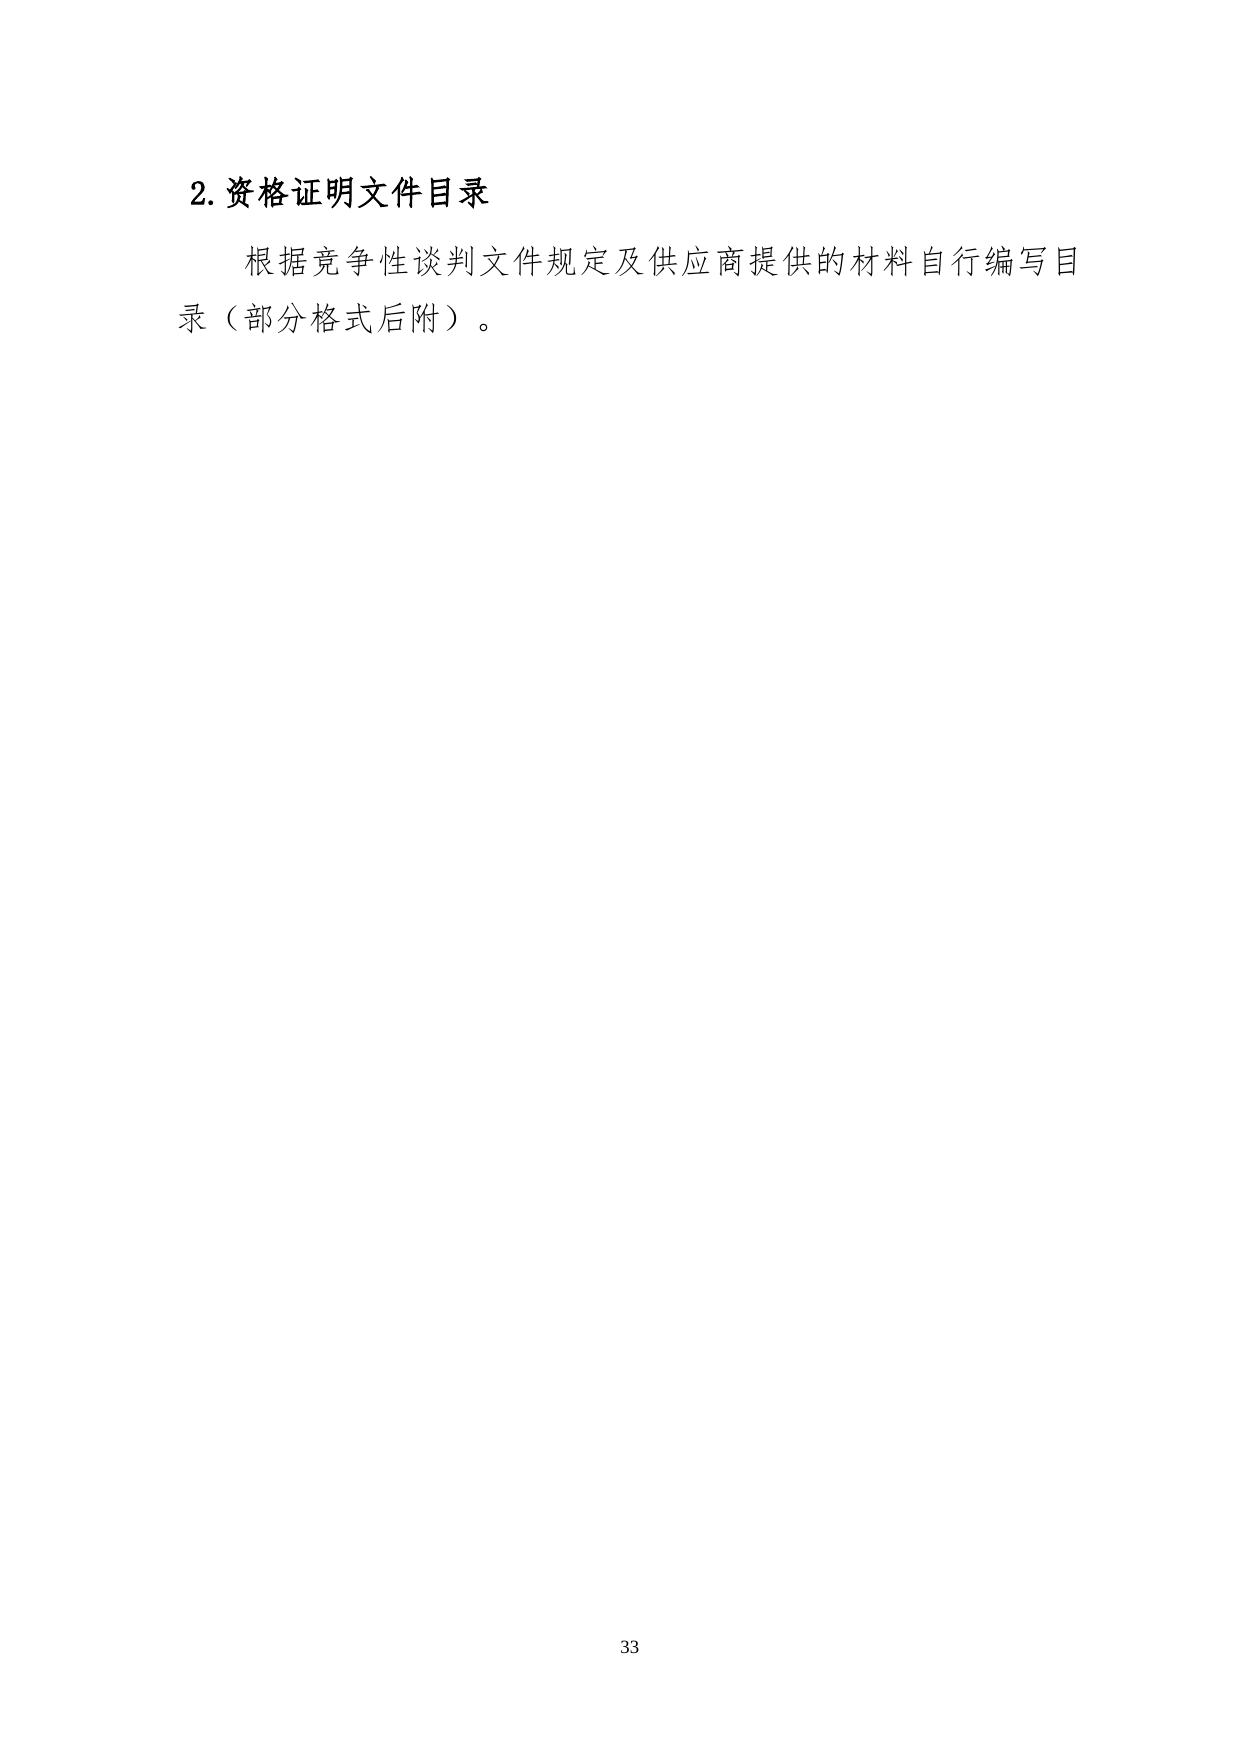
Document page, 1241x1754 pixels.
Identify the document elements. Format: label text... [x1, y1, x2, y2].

text 根据竞争性谈判文件规定及供应商提供的材料自行编写目录（部分格式后附）。 [175, 240, 1084, 335]
text 2.资格证明文件目录 [190, 171, 1084, 209]
